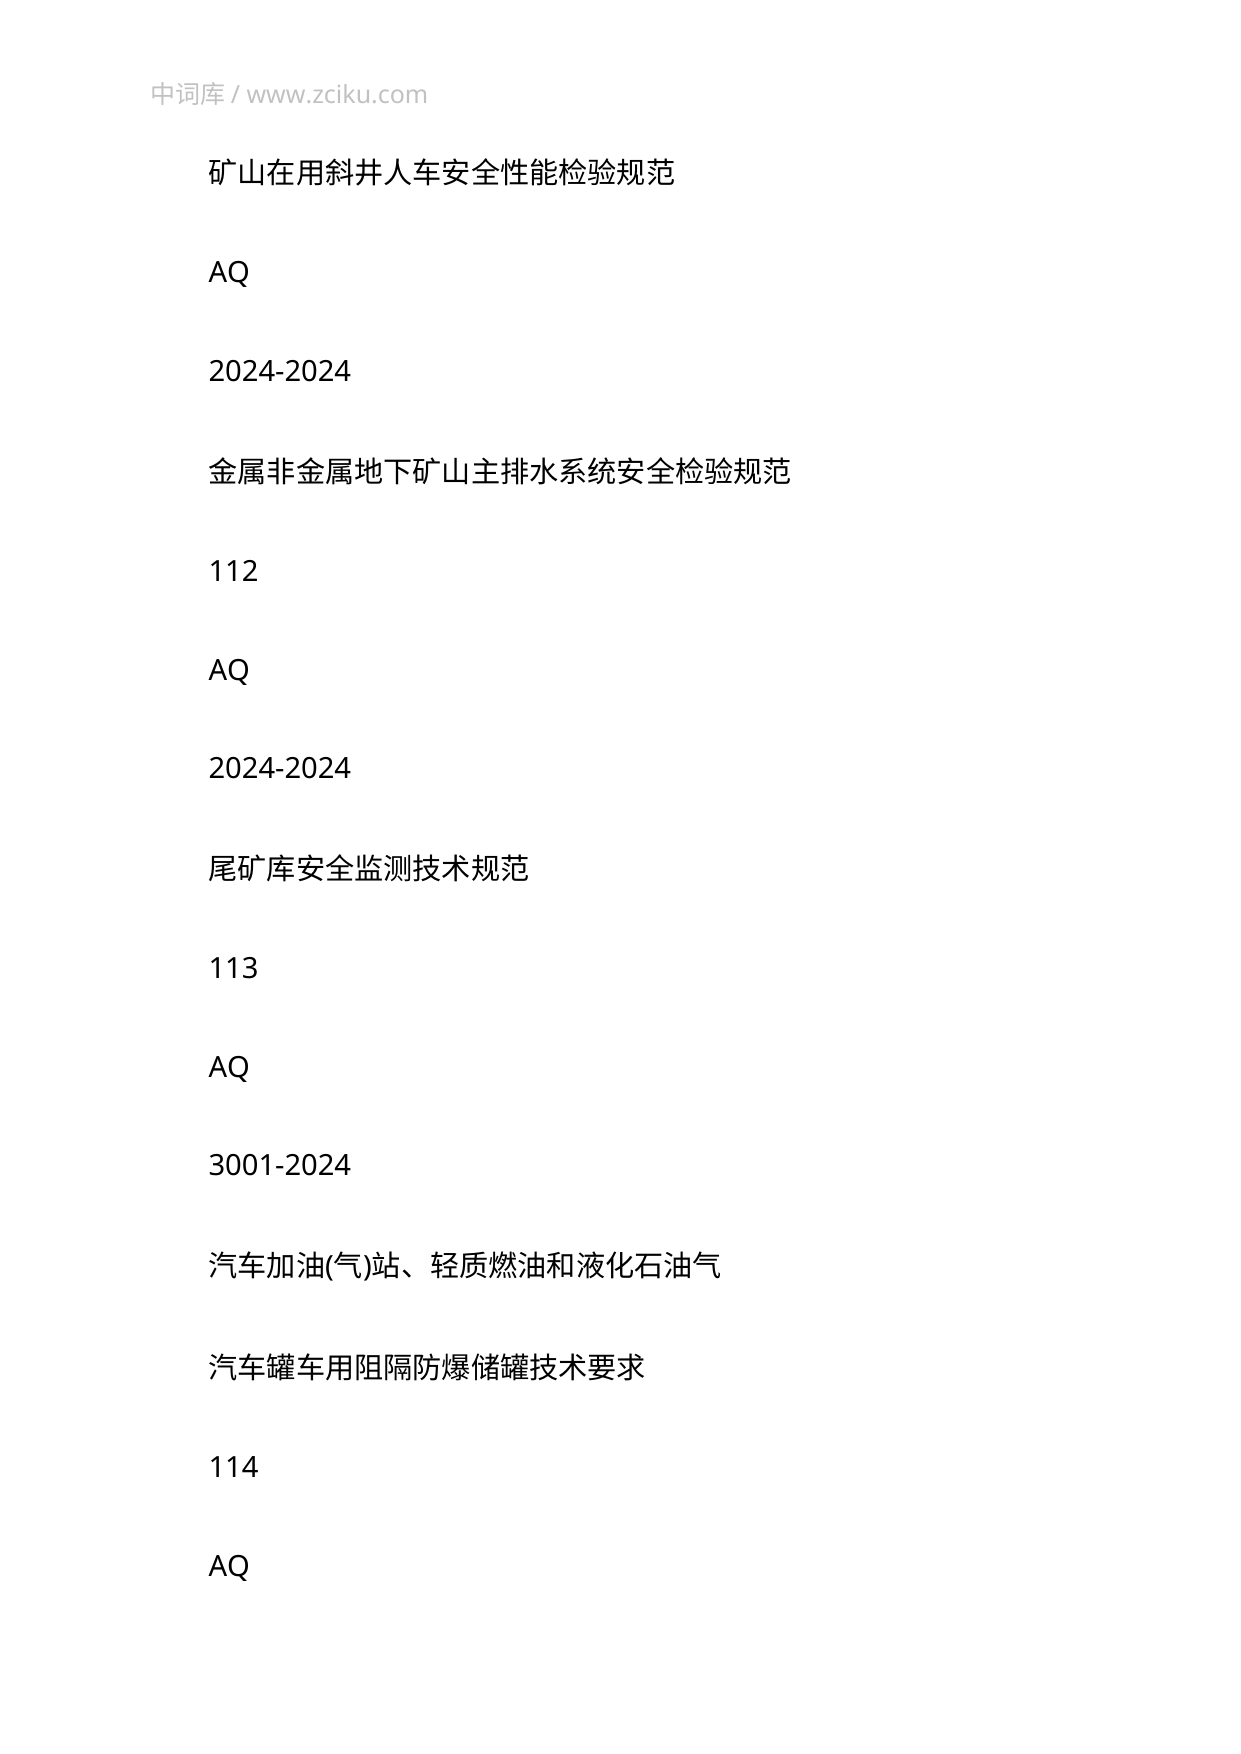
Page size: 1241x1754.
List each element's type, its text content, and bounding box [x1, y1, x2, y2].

text 金属非金属地下矿山主排水系统安全检验规范 [150, 449, 1090, 491]
text 矿山在用斜井人车安全性能检验规范 [150, 150, 1090, 192]
text 2024-2024 [150, 350, 1090, 390]
text 2024-2024 [150, 747, 1090, 787]
text 3001-2024 [150, 1144, 1090, 1184]
text AQ [150, 1545, 1090, 1585]
text 汽车加油(气)站、轻质燃油和液化石油气 [150, 1243, 1090, 1285]
text 汽车罐车用阻隔防爆储罐技术要求 [150, 1345, 1090, 1387]
text 113 [150, 947, 1090, 987]
text AQ [150, 252, 1090, 291]
text 尾矿库安全监测技术规范 [150, 846, 1090, 888]
text AQ [150, 1046, 1090, 1086]
text AQ [150, 649, 1090, 688]
text 114 [150, 1447, 1090, 1486]
text 112 [150, 550, 1090, 590]
